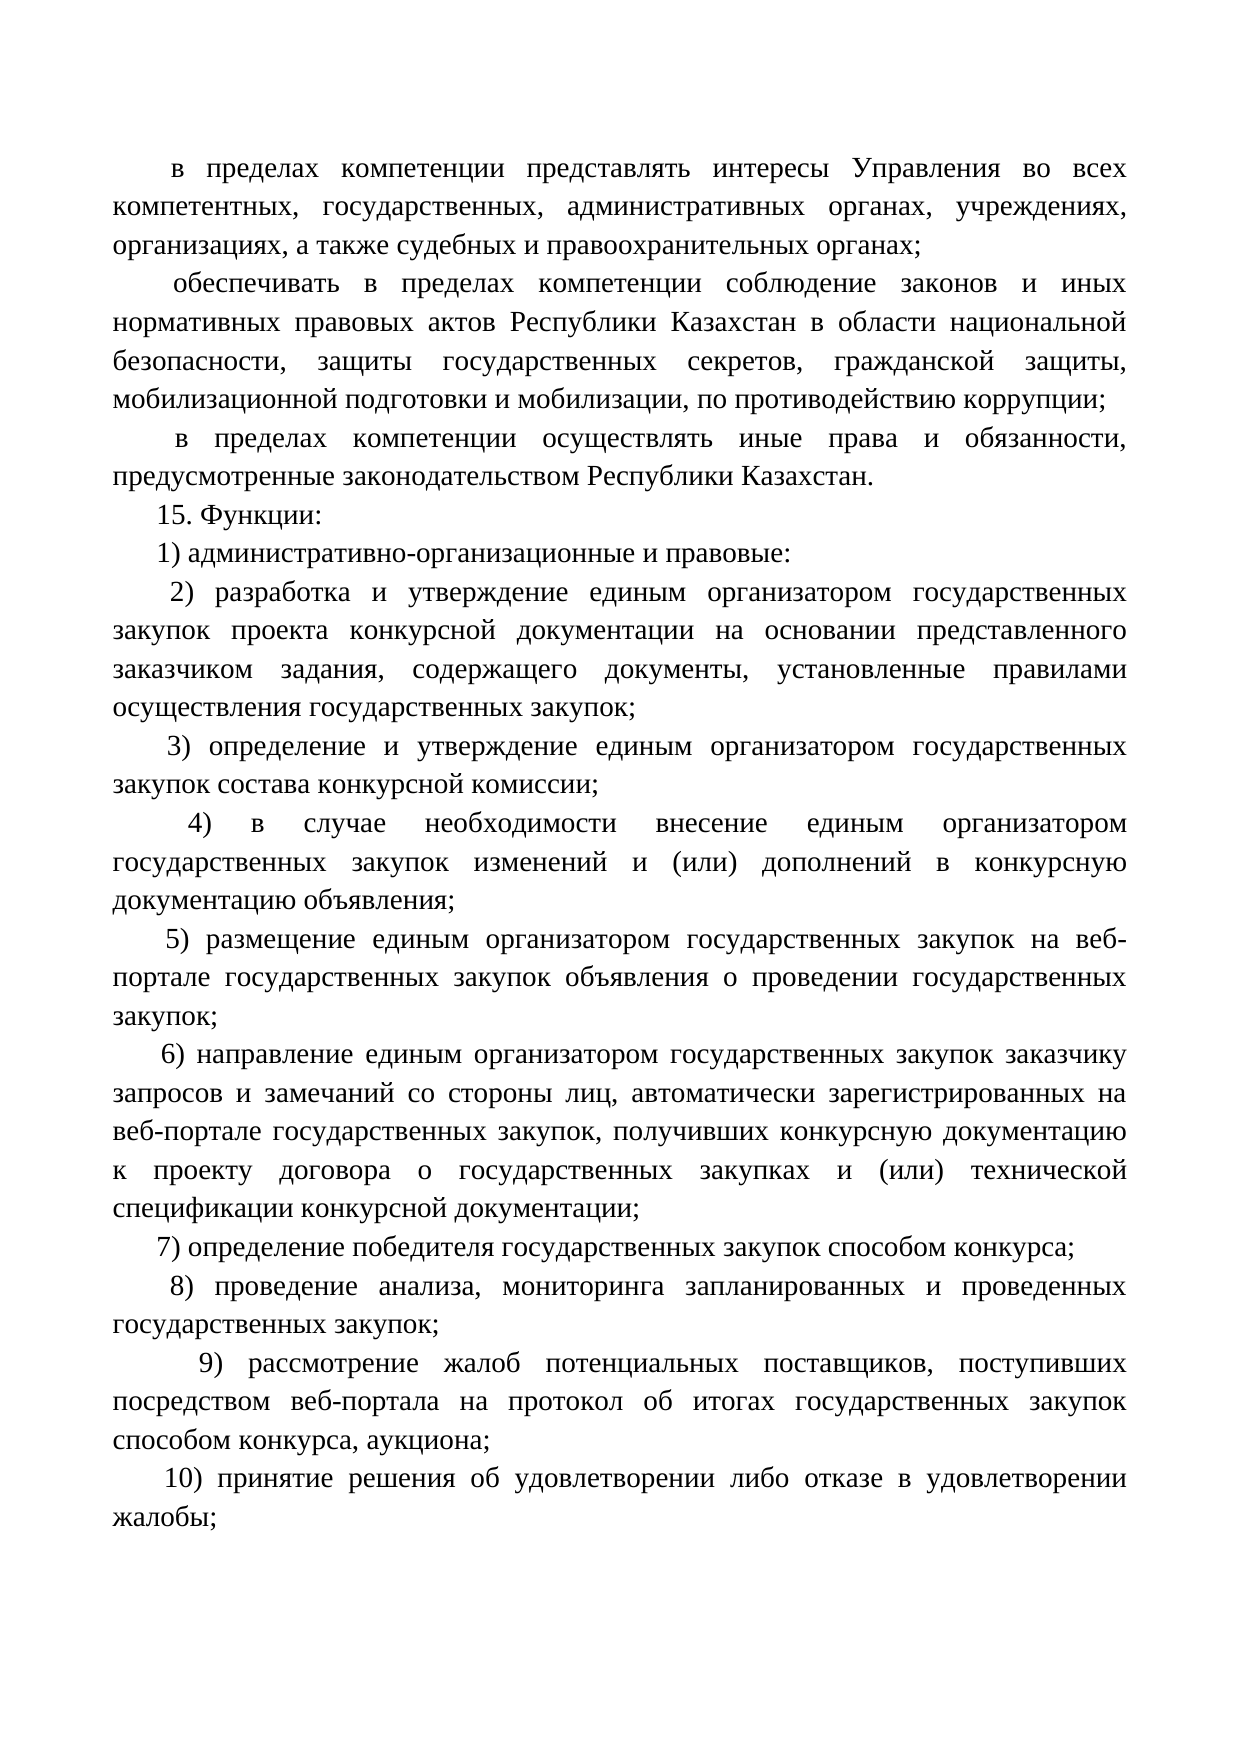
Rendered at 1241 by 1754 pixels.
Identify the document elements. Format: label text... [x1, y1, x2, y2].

text 6) направление единым организатором государственных закупок заказчику запросов и замечаний со стороны лиц, автоматически зарегистрированных на веб-портале государственных закупок, получивших конкурсную документацию к проекту договора о государственных закупках и (или) технической спецификации конкурсной документации; [112, 1036, 1128, 1224]
text в пределах компетенции осуществлять иные права и обязанности, предусмотренные законодательством Республики Казахстан. [112, 420, 1128, 492]
text обеспечивать в пределах компетенции соблюдение законов и иных нормативных правовых актов Республики Казахстан в области национальной безопасности, защиты государственных секретов, гражданской защиты, мобилизационной подготовки и мобилизации, по противодействию коррупции; [112, 266, 1128, 415]
text 3) определение и утверждение единым организатором государственных закупок состава конкурсной комиссии; [112, 728, 1128, 800]
text 1) административно-организационные и правовые: [112, 535, 1128, 569]
text 5) размещение единым организатором государственных закупок на веб-портале государственных закупок объявления о проведении государственных закупок; [112, 921, 1128, 1031]
text 9) рассмотрение жалоб потенциальных поставщиков, поступивших посредством веб-портала на протокол об итогах государственных закупок способом конкурса, аукциона; [112, 1345, 1128, 1455]
text 2) разработка и утверждение единым организатором государственных закупок проекта конкурсной документации на основании представленного заказчиком задания, содержащего документы, установленные правилами осуществления государственных закупок; [112, 574, 1128, 723]
text 15. Функции: [112, 497, 1128, 530]
text в пределах компетенции представлять интересы Управления во всех компетентных, государственных, административных органах, учреждениях, организациях, а также судебных и правоохранительных органах; [112, 150, 1128, 261]
text 7) определение победителя государственных закупок способом конкурса; [112, 1229, 1128, 1263]
text 8) проведение анализа, мониторинга запланированных и проведенных государственных закупок; [112, 1268, 1128, 1340]
text 10) принятие решения об удовлетворении либо отказе в удовлетворении жалобы; [112, 1460, 1128, 1532]
text 4) в случае необходимости внесение единым организатором государственных закупок изменений и (или) дополнений в конкурсную документацию объявления; [112, 805, 1128, 916]
